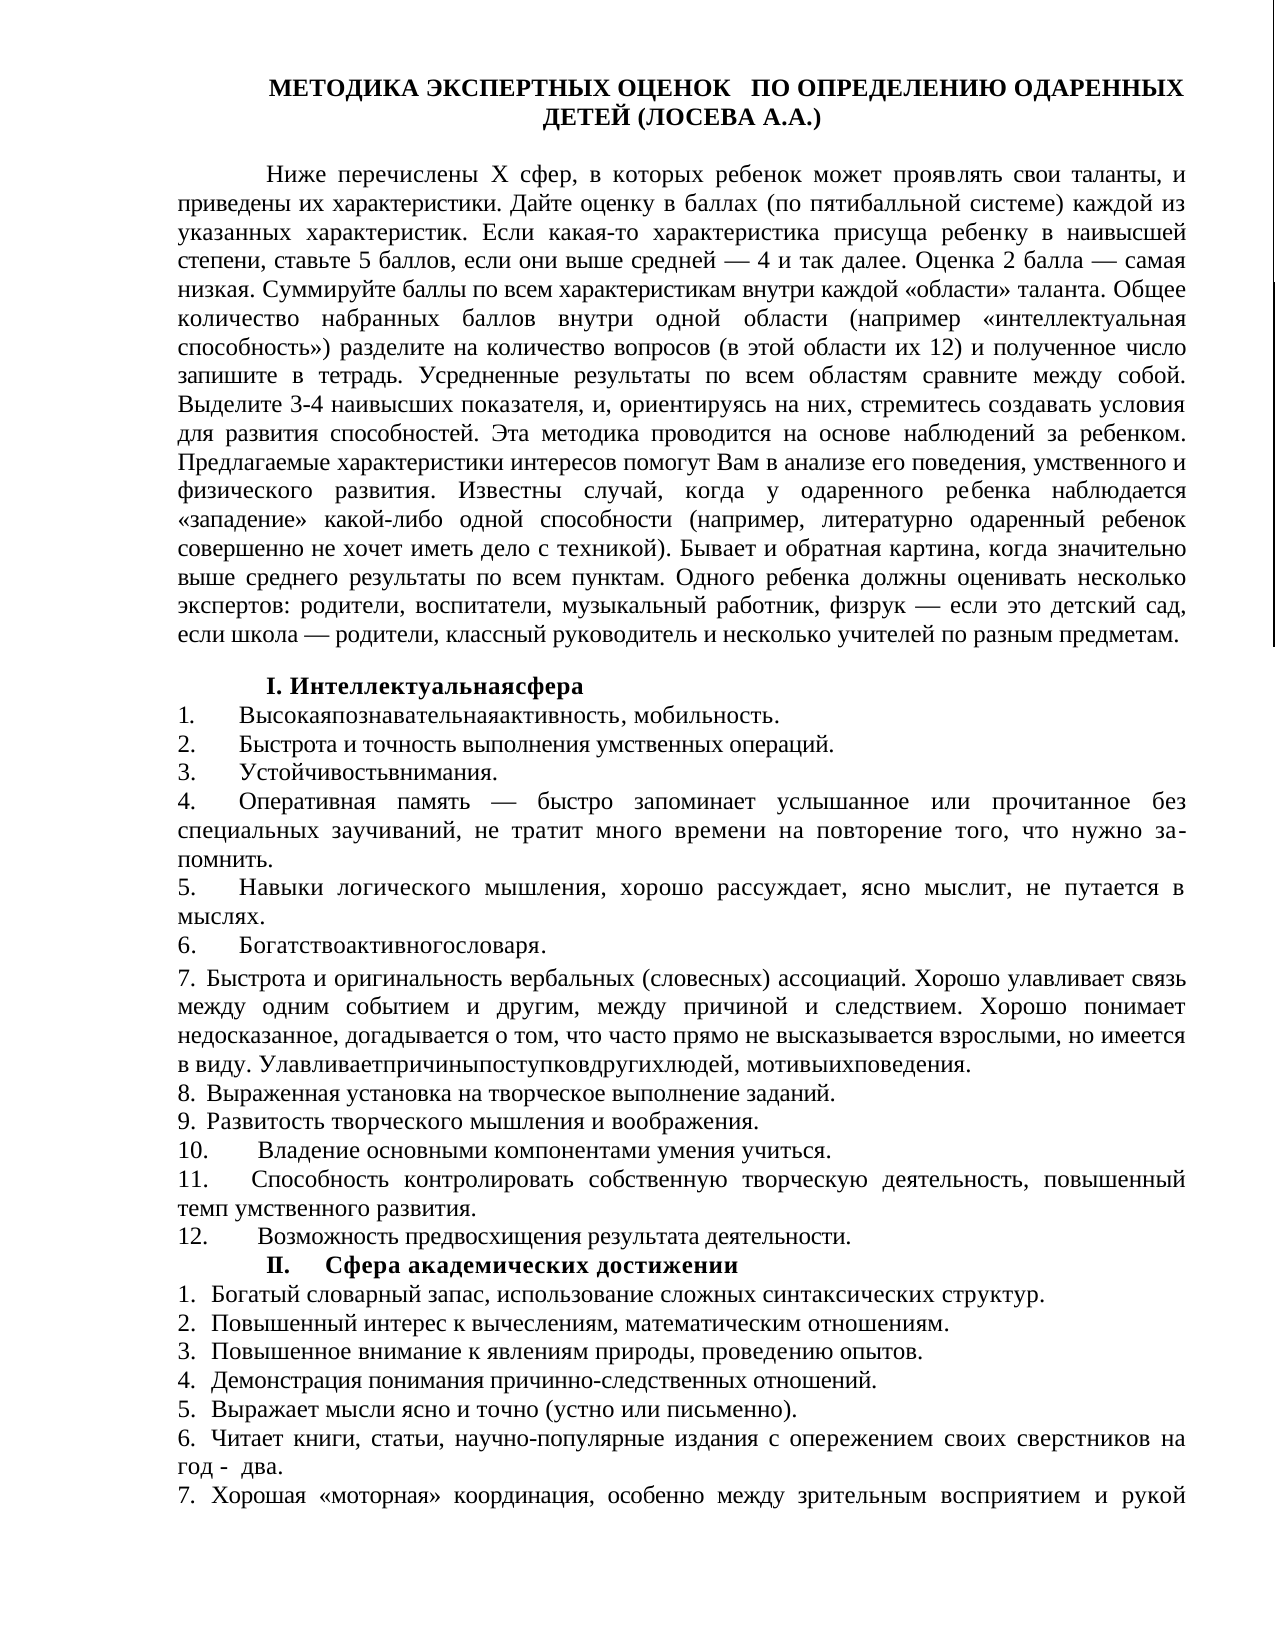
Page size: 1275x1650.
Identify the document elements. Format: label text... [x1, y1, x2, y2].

list Устойчивостьвнимания. [177, 757, 1186, 786]
text Ниже перечислены X сфер, в которых ребенок может проявлять свои таланты, и приведены их характеристики. Дайте оценку в баллах (по пятибалльной системе) каждой из указанных характеристик. Если какая-то характеристика присуща ребенку в наивысшей степени, ставьте 5 баллов, если они выше средней — 4 и так далее. Оценка 2 балла — самая низкая. Суммируйте баллы по всем характеристикам внутри каждой «области» таланта. Общее количество набранных баллов внутри одной области (например «интеллектуальная способность») разделите на количество вопросов (в этой области их 12) и полученное число запишите в тетрадь. Усредненные результаты по всем областям сравните между собой. Выделите 3-4 наивысших показателя, и, ориентируясь на них, стремитесь создавать условия для развития способностей. Эта методика проводится на основе наблюдений за ребенком. Предлагаемые характеристики интересов помогут Вам в анализе его поведения, умственного и физического развития. Известны случай, когда у одаренного ребенка наблюдается «западение» какой-либо одной способности (например, литературно одаренный ребенок совершенно не хочет иметь дело с техникой). Бывает и обратная картина, когда значительно выше среднего результаты по всем пунктам. Одного ребенка должны оценивать несколько экспертов: родители, воспитатели, музыкальный работник, физрук — если это детский сад, если школа — родители, классный руководитель и несколько учителей по разным предметам. [177, 159, 1186, 648]
list Богатый словарный запас, использование сложных синтаксических структур. [177, 1279, 1186, 1308]
list Выражает мысли ясно и точно (устно или письменно). [177, 1394, 1186, 1423]
list Способность контролировать собственную творческую деятельность, повышенный темп умственного развития. [177, 1164, 1186, 1221]
list Высокаяпознавательнаяактивность, мобильность. [177, 700, 1186, 729]
list Оперативная память — быстро запоминает услышанное или прочитанное без специальных заучиваний, не тратит много времени на повторение того, что нужно запомнить. [177, 786, 1186, 872]
list Демонстрация понимания причинно-следственных отношений. [177, 1365, 1186, 1394]
list Возможность предвосхищения результата деятельности. [177, 1221, 1186, 1250]
list Развитость творческого мышления и воображения. [177, 1106, 1186, 1135]
list Выраженная установка на творческое выполнение заданий. [177, 1078, 1186, 1106]
list Быстрота и оригинальность вербальных (словесных) ассоциаций. Хорошо улавливает связь между одним событием и другим, между причиной и следствием. Хорошо понимает недосказанное, догадывается о том, что часто прямо не высказывается взрослыми, но имеется в виду. Улавливаетпричиныпоступковдругихлюдей, мотивыихповедения. [177, 963, 1186, 1078]
list Быстрота и точность выполнения умственных операций. [177, 729, 1186, 757]
list Владение основными компонентами умения учиться. [177, 1135, 1186, 1164]
text МЕТОДИКА ЭКСПЕРТНЫХ ОЦЕНОК ПО ОПРЕДЕЛЕНИЮ ОДАРЕННЫХ ДЕТЕЙ (ЛОСЕВА А.А.) [177, 73, 1187, 131]
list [177, 1480, 1186, 1509]
list Навыки логического мышления, хорошо рассуждает, ясно мыслит, не путается в мыслях. [177, 872, 1186, 930]
text I. Интеллектуальнаясфера [177, 671, 1186, 700]
list Читает книги, статьи, научно-популярные издания с опережением своих сверстников на год - два. [177, 1423, 1186, 1480]
list Повышенное внимание к явлениям природы, проведению опытов. [177, 1336, 1186, 1365]
list Повышенный интерес к вычеслениям, математическим отношениям. [177, 1308, 1186, 1336]
list Богатствоактивногословаря. [177, 930, 1186, 959]
text II. Сфера академических достижении [177, 1250, 1186, 1279]
